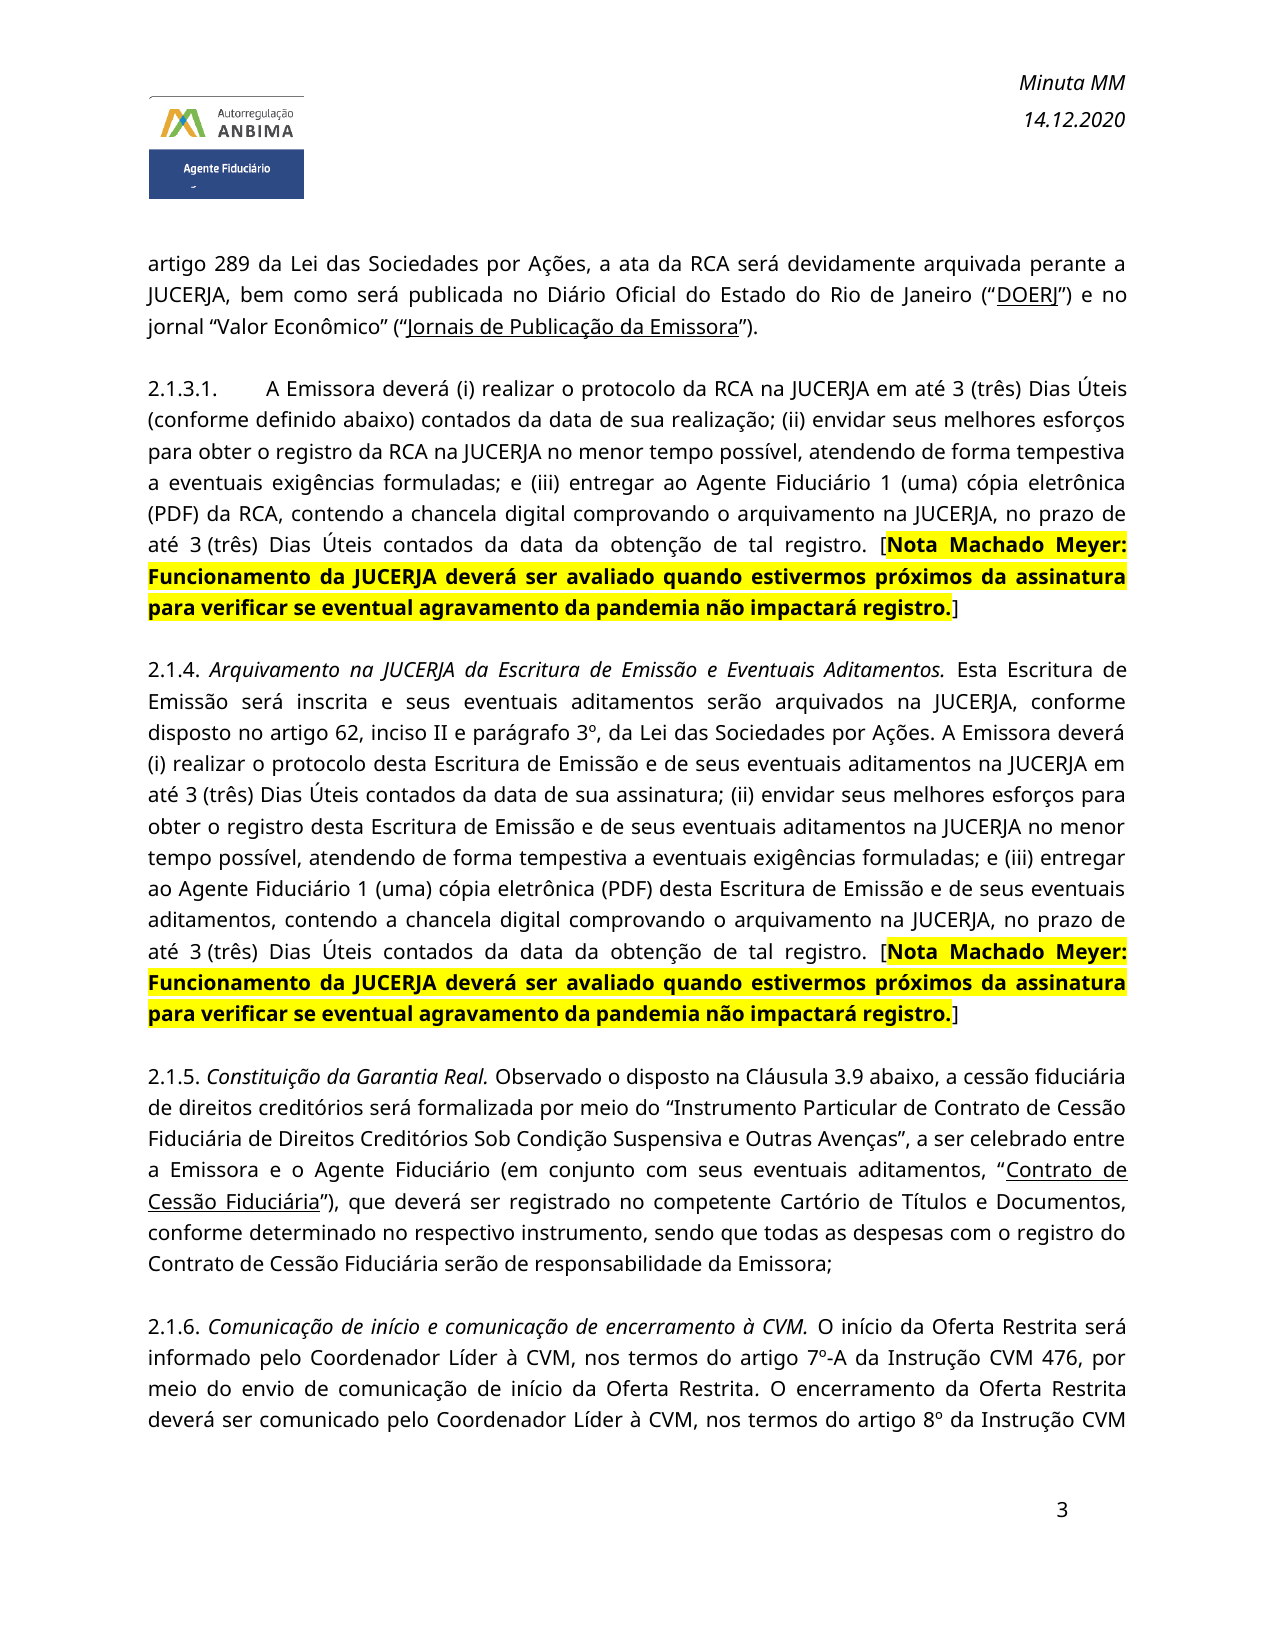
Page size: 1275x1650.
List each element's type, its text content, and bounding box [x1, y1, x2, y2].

list 2.1.5. Constituição da Garantia Real. Observado o disposto na Cláusula 3.9 abaixo, a cessão fiduciária de direitos creditórios será formalizada por meio do “Instrumento Particular de Contrato de Cessão Fiduciária de Direitos Creditórios Sob Condição Suspensiva e Outras Avenças”, a ser celebrado entre a Emissora e o Agente Fiduciário (em conjunto com seus eventuais aditamentos, “Contrato de Cessão Fiduciária”), que deverá ser registrado no competente Cartório de Títulos e Documentos, conforme determinado no respectivo instrumento, sendo que todas as despesas com o registro do Contrato de Cessão Fiduciária serão de responsabilidade da Emissora; [148, 1059, 1127, 1278]
list 2.1.3.1. A Emissora deverá (i) realizar o protocolo da RCA na JUCERJA em até 3 (três) Dias Úteis (conforme definido abaixo) contados da data de sua realização; (ii) envidar seus melhores esforços para obter o registro da RCA na JUCERJA no menor tempo possível, atendendo de forma tempestiva a eventuais exigências formuladas; e (iii) entregar ao Agente Fiduciário 1 (uma) cópia eletrônica (PDF) da RCA, contendo a chancela digital comprovando o arquivamento na JUCERJA, no prazo de até 3 (três) Dias Úteis contados da data da obtenção de tal registro. [Nota Machado Meyer: Funcionamento da JUCERJA deverá ser avaliado quando estivermos próximos da assinatura para verificar se eventual agravamento da pandemia não impactará registro.] [148, 372, 1127, 562]
list 2.1.4. Arquivamento na JUCERJA da Escritura de Emissão e Eventuais Aditamentos. Esta Escritura de Emissão será inscrita e seus eventuais aditamentos serão arquivados na JUCERJA, conforme disposto no artigo 62, inciso II e parágrafo 3º, da Lei das Sociedades por Ações. A Emissora deverá (i) realizar o protocolo desta Escritura de Emissão e de seus eventuais aditamentos na JUCERJA em até 3 (três) Dias Úteis contados da data de sua assinatura; (ii) envidar seus melhores esforços para obter o registro desta Escritura de Emissão e de seus eventuais aditamentos na JUCERJA no menor tempo possível, atendendo de forma tempestiva a eventuais exigências formuladas; e (iii) entregar ao Agente Fiduciário 1 (uma) cópia eletrônica (PDF) desta Escritura de Emissão e de seus eventuais aditamentos, contendo a chancela digital comprovando o arquivamento na JUCERJA, no prazo de até 3 (três) Dias Úteis contados da data da obtenção de tal registro. [Nota Machado Meyer: Funcionamento da JUCERJA deverá ser avaliado quando estivermos próximos da assinatura para verificar se eventual agravamento da pandemia não impactará registro.] [148, 653, 1127, 968]
picture [147, 96, 304, 198]
